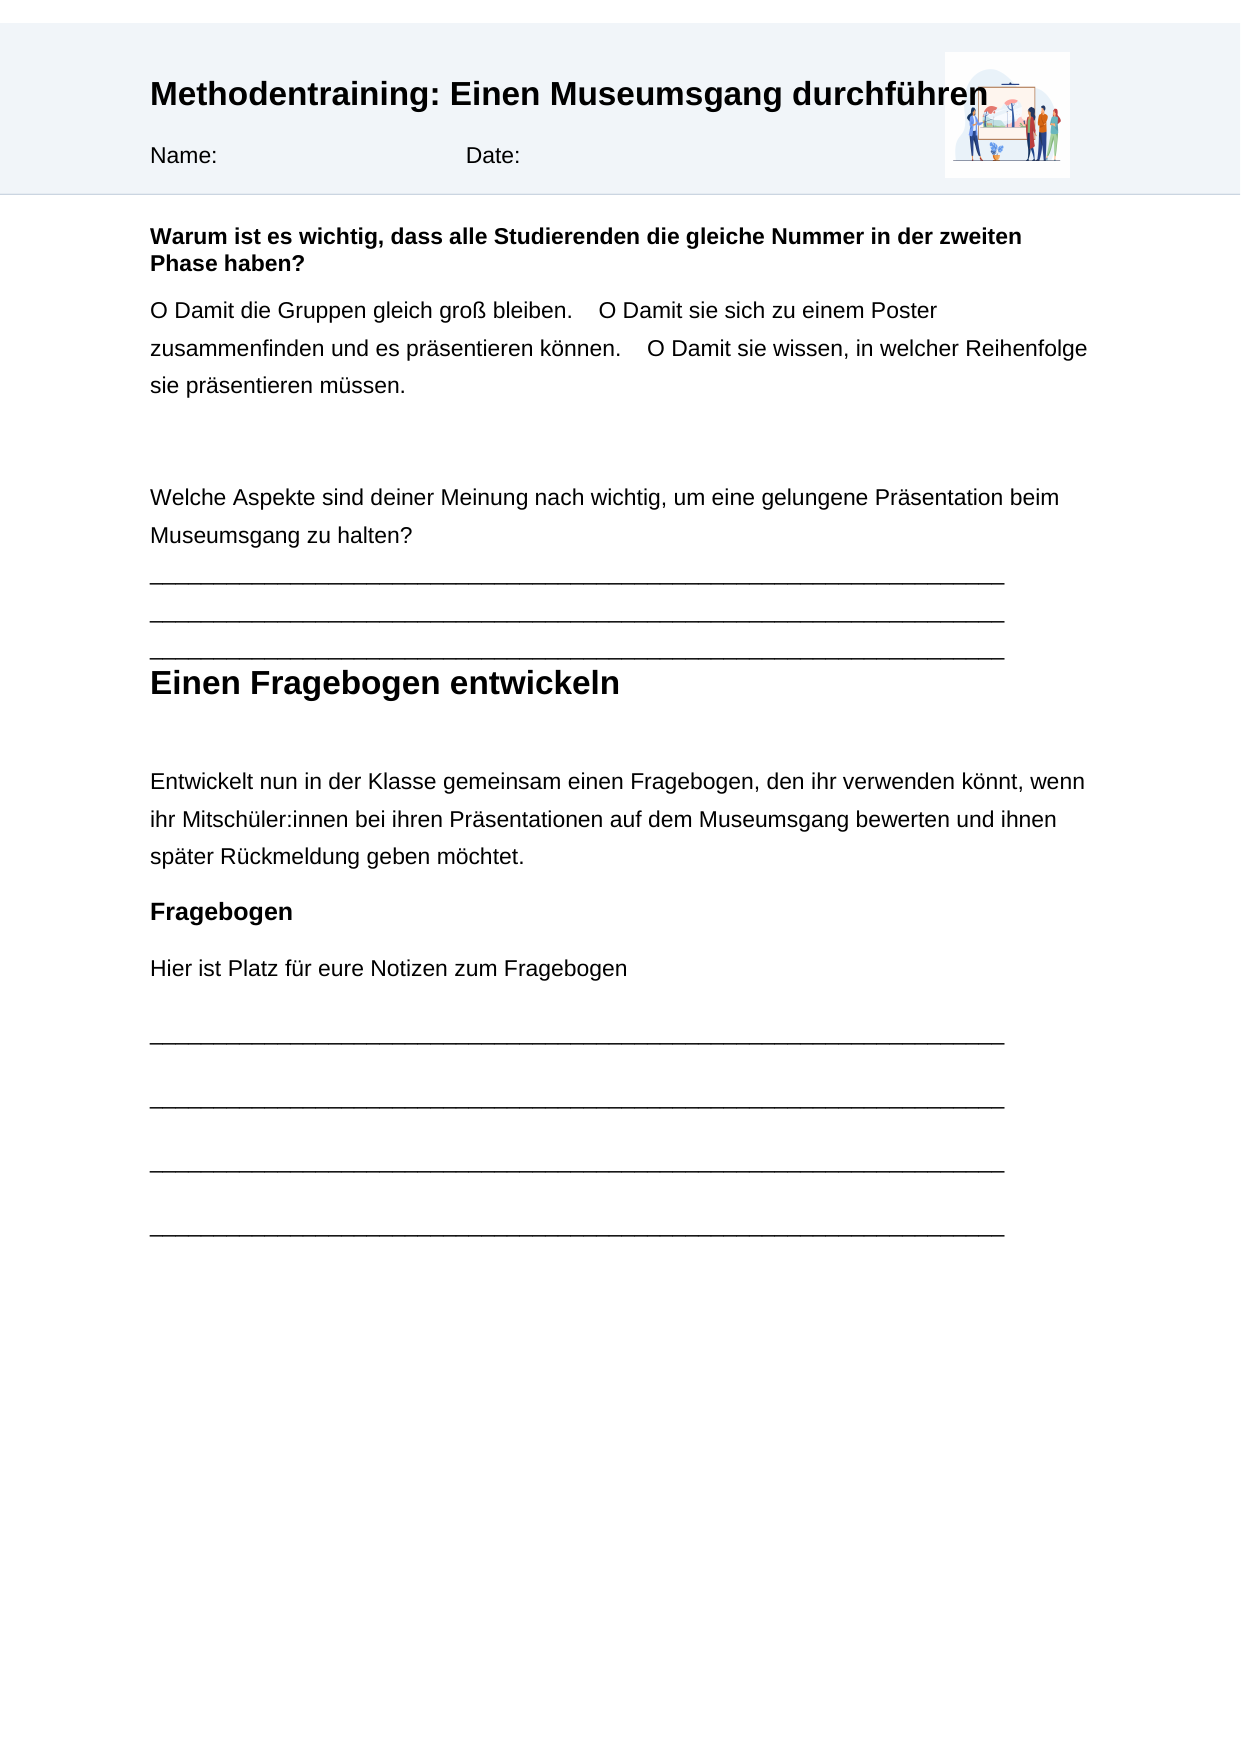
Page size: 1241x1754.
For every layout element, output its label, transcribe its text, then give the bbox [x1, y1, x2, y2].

subtitle Fragebogen [150, 897, 1090, 926]
text ___________________________________________________________________ [150, 1202, 1090, 1240]
text Hier ist Platz für eure Notizen zum Fragebogen [150, 947, 1090, 984]
text ___________________________________________________________________ [150, 1138, 1090, 1176]
text Welche Aspekte sind deiner Meinung nach wichtig, um eine gelungene Präsentation beim Museumsgang zu halten? [150, 476, 1090, 551]
text Damit die Gruppen gleich groß bleiben. Damit sie sich zu einem Poster zusammenfinden und es präsentieren können. Damit sie wissen, in welcher Reihenfolge sie präsentieren müssen. [150, 288, 1090, 401]
text Entwickelt nun in der Klasse gemeinsam einen Fragebogen, den ihr verwenden könnt, wenn ihr Mitschüler:innen bei ihren Präsentationen auf dem Museumsgang bewerten und ihnen später Rückmeldung geben möchtet. [150, 760, 1090, 872]
text ___________________________________________________________________ [150, 626, 1090, 663]
picture [0, 23, 1241, 195]
subtitle Einen Fragebogen entwickeln [150, 663, 1090, 701]
text ___________________________________________________________________ [150, 588, 1090, 626]
subtitle Warum ist es wichtig, dass alle Studierenden die gleiche Nummer in der zweiten Phase haben? [150, 223, 1090, 276]
text ___________________________________________________________________ [150, 1074, 1090, 1112]
text ___________________________________________________________________ [150, 1011, 1090, 1048]
text ___________________________________________________________________ [150, 551, 1090, 588]
